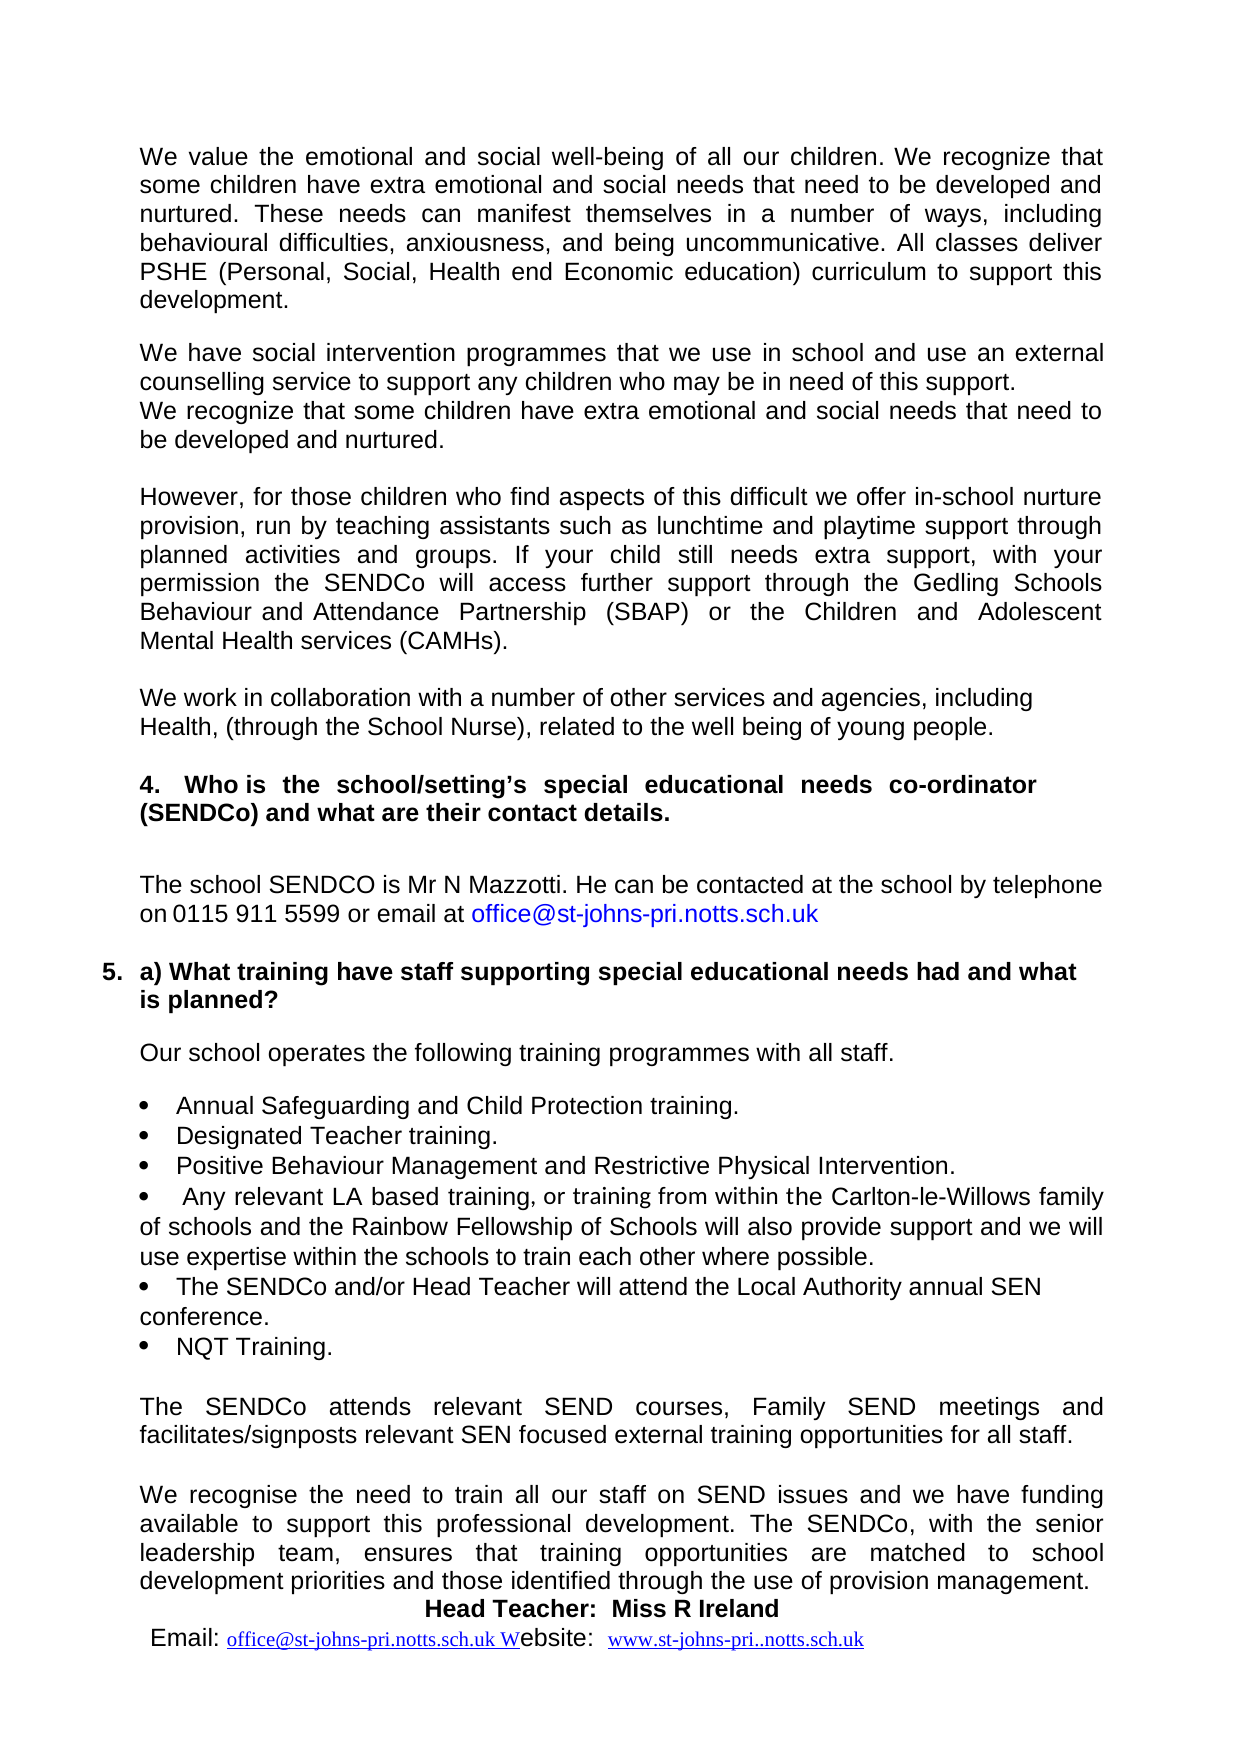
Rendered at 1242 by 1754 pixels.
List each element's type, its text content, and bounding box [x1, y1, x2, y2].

text 4. Who is the school/setting’s special educational needs co-ordinator [139, 769, 1104, 798]
text Our school operates the following training programmes with all staff. [139, 1038, 1104, 1067]
text  Positive Behaviour Management and Restrictive Physical Intervention. [139, 1150, 1104, 1180]
text  Any relevant LA based training, or training from within the Carlton-le-Willows family of schools and the Rainbow Fellowship of Schools will also provide support and we will use expertise within the schools to train each other where possible. [139, 1180, 1104, 1270]
text conference. [139, 1300, 1104, 1330]
text However, for those children who find aspects of this difficult we offer in-school nurture provision, run by teaching assistants such as lunchtime and playtime support through planned activities and groups. If your child still needs extra support, with your permission the SENDCo will access further support through the Gedling Schools Behaviour and Attendance Partnership (SBAP) or the Children and Adolescent Mental Health services (CAMHs). [139, 482, 1104, 654]
text We value the emotional and social well-being of all our children. We recognize that some children have extra emotional and social needs that need to be developed and nurtured. These needs can manifest themselves in a number of ways, including behavioural difficulties, anxiousness, and being uncommunicative. All classes deliver PSHE (Personal, Social, Health end Economic education) curriculum to support this development. [139, 142, 1104, 314]
text  Annual Safeguarding and Child Protection training. [139, 1091, 1104, 1120]
text We recognize that some children have extra emotional and social needs that need to be developed and nurtured. [139, 396, 1104, 453]
text (SENDCo) and what are their contact details. [139, 798, 1104, 827]
text We have social intervention programmes that we use in school and use an external counselling service to support any children who may be in need of this support. [139, 338, 1104, 396]
text We work in collaboration with a number of other services and agencies, including [139, 683, 1104, 712]
text Health, (through the School Nurse), related to the well being of young people. [139, 712, 1104, 741]
text 5. a) What training have staff supporting special educational needs had and what is planned? [102, 957, 1104, 1014]
text The school SENDCO is Mr N Mazzotti. He can be contacted at the school by telephone on 0115 911 5599 or email at office@st-johns-pri.notts.sch.uk [139, 870, 1104, 928]
text  NQT Training. [139, 1330, 1104, 1360]
text  Designated Teacher training. [139, 1120, 1104, 1150]
text The SENDCo attends relevant SEND courses, Family SEND meetings and facilitates/signposts relevant SEN focused external training opportunities for all staff. [139, 1391, 1104, 1449]
text We recognise the need to train all our staff on SEND issues and we have funding available to support this professional development. The SENDCo, with the senior leadership team, ensures that training opportunities are matched to school development priorities and those identified through the use of provision management. [139, 1480, 1104, 1595]
text  The SENDCo and/or Head Teacher will attend the Local Authority annual SEN [139, 1270, 1104, 1300]
